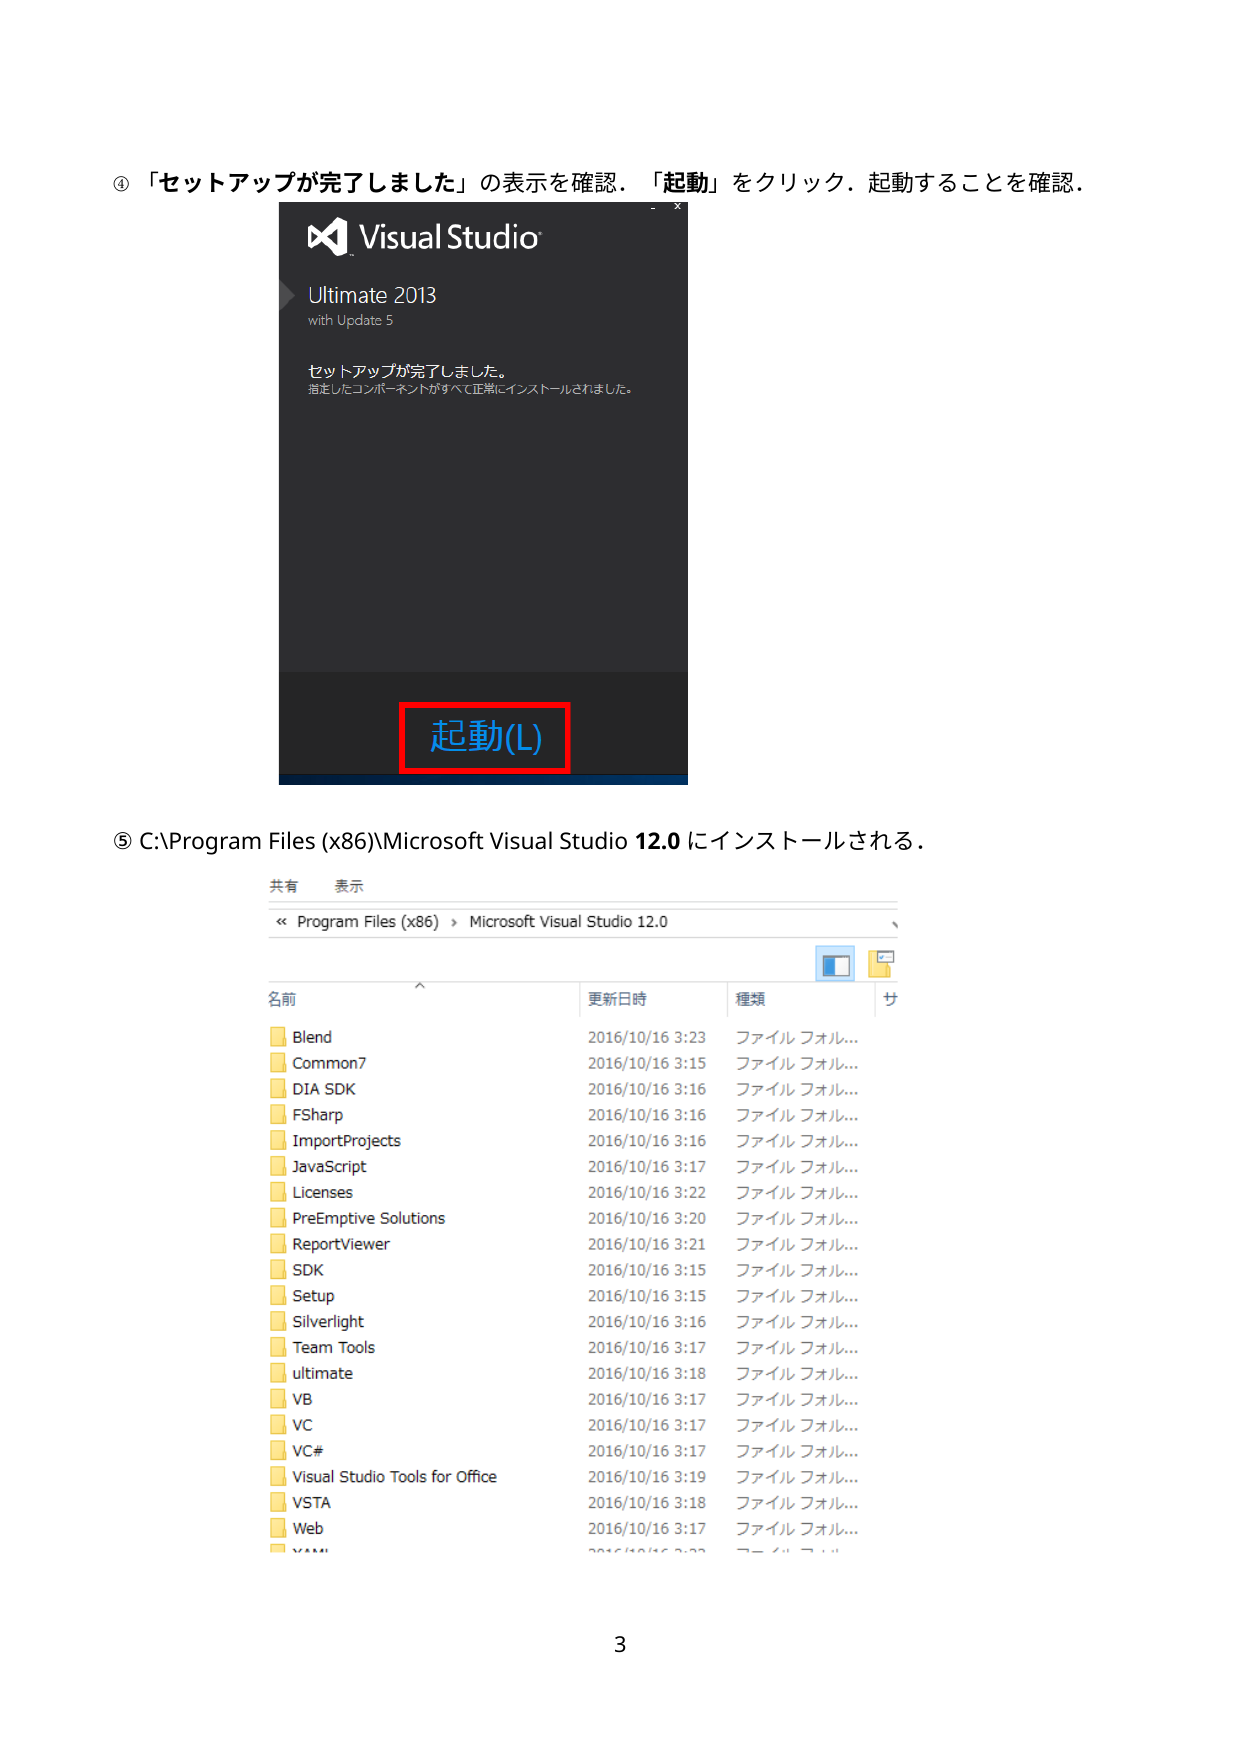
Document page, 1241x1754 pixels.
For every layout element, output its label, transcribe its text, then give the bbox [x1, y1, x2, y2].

picture [278, 202, 688, 785]
text 「セットアップが完了しました」の表示を確認．「起動」をクリック．起動することを確認． [112, 164, 1128, 198]
text ⑤ C:\Program Files (x86)\Microsoft Visual Studio 12.0 にインストールされる． [112, 823, 1128, 856]
picture [268, 873, 898, 1555]
